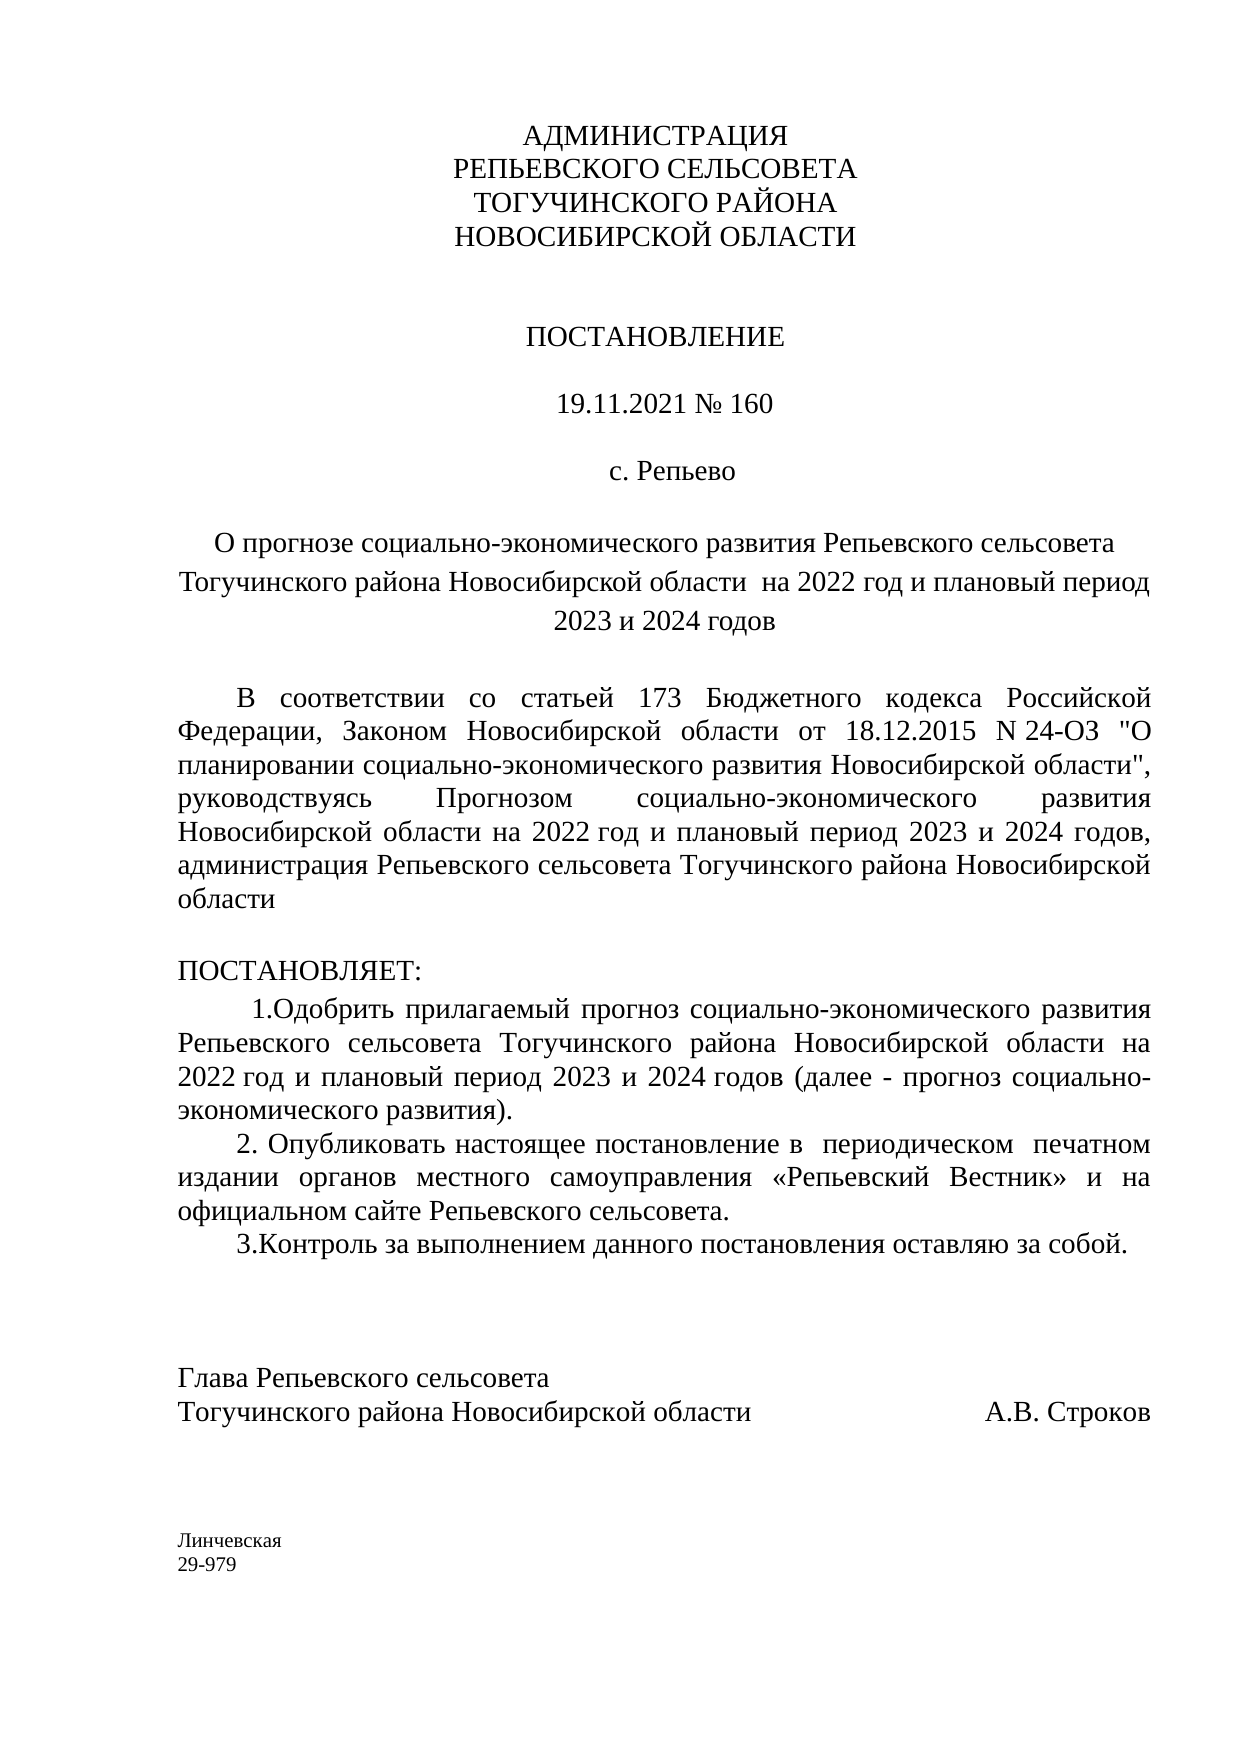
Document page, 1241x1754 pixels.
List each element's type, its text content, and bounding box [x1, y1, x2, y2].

text О прогнозе социально-экономического развития Репьевского сельсовета Тогучинского района Новосибирской области на 2022 год и плановый период 2023 и 2024 годов [177, 487, 1152, 636]
text 1.Одобрить прилагаемый прогноз социально-экономического развития Репьевского сельсовета Тогучинского района Новосибирской области на 2022 год и плановый период 2023 и 2024 годов (далее - прогноз социально-экономического развития). [177, 992, 1152, 1126]
text АДМИНИСТРАЦИЯ [177, 118, 1133, 152]
text 3.Контроль за выполнением данного постановления оставляю за собой. [177, 1226, 1152, 1260]
text с. Репьево [193, 453, 1152, 487]
text Линчевская [177, 1528, 1152, 1552]
text В соответствии со статьей 173 Бюджетного кодекса Российской Федерации, Законом Новосибирской области от 18.12.2015 N 24-ОЗ "О планировании социально-экономического развития Новосибирской области", руководствуясь Прогнозом социально-экономического развития Новосибирской области на 2022 год и плановый период 2023 и 2024 годов, администрация Репьевского сельсовета Тогучинского района Новосибирской области [177, 680, 1152, 914]
text ПОСТАНОВЛЕНИЕ [177, 319, 1133, 353]
text ТОГУЧИНСКОГО РАЙОНА [177, 185, 1133, 219]
text Глава Репьевского сельсовета [177, 1361, 1152, 1394]
text 2. Опубликовать настоящее постановление в периодическом печатном издании органов местного самоуправления «Репьевский Вестник» и на официальном сайте Репьевского сельсовета. [177, 1126, 1152, 1226]
text РЕПЬЕВСКОГО СЕЛЬСОВЕТА [177, 152, 1133, 185]
text 29-979 [177, 1552, 1152, 1576]
text 19.11.2021 № 160 [177, 386, 1152, 420]
text НОВОСИБИРСКОЙ ОБЛАСТИ [177, 219, 1133, 252]
text ПОСТАНОВЛЯЕТ: [177, 953, 1152, 987]
text Тогучинского района Новосибирской области А.В. Строков [177, 1394, 1152, 1428]
